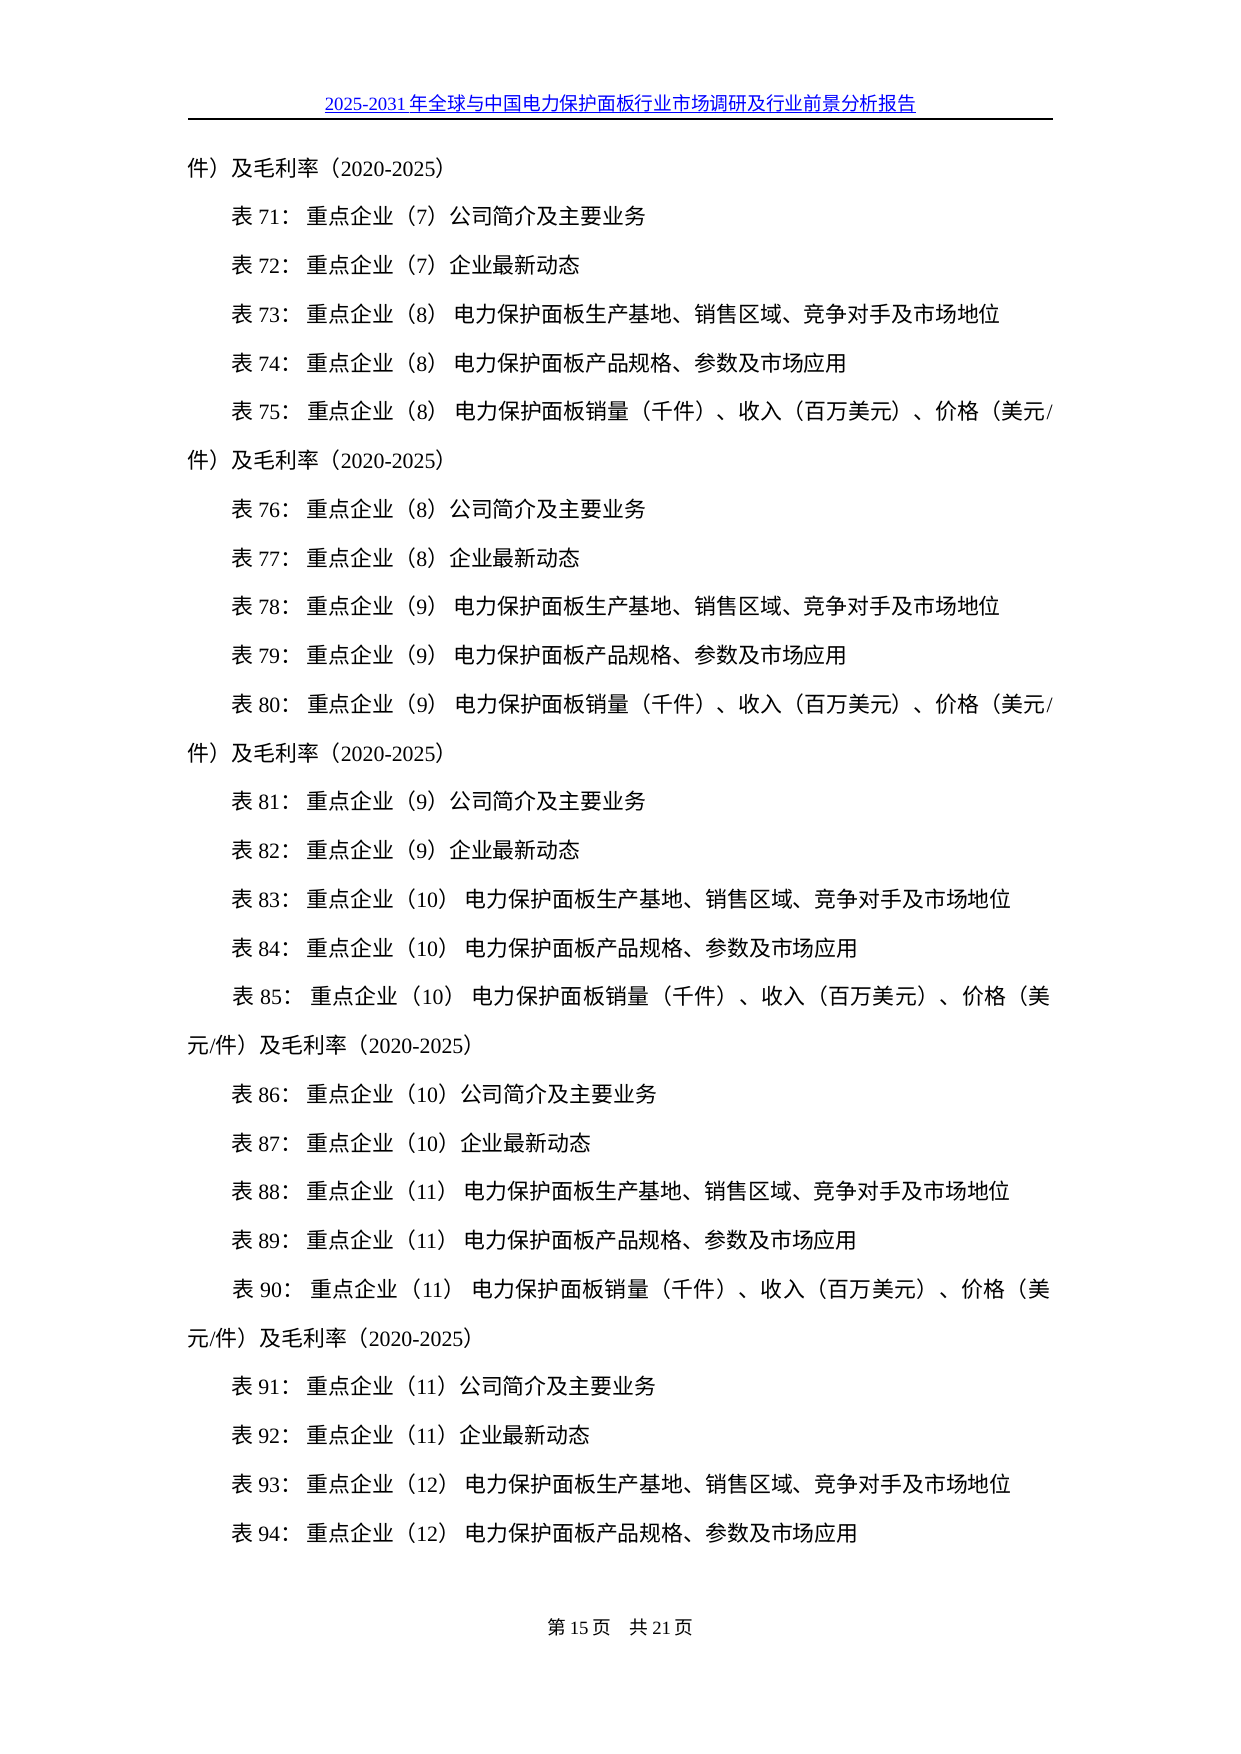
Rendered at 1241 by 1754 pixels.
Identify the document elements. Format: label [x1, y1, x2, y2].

text [187, 150, 1053, 1548]
